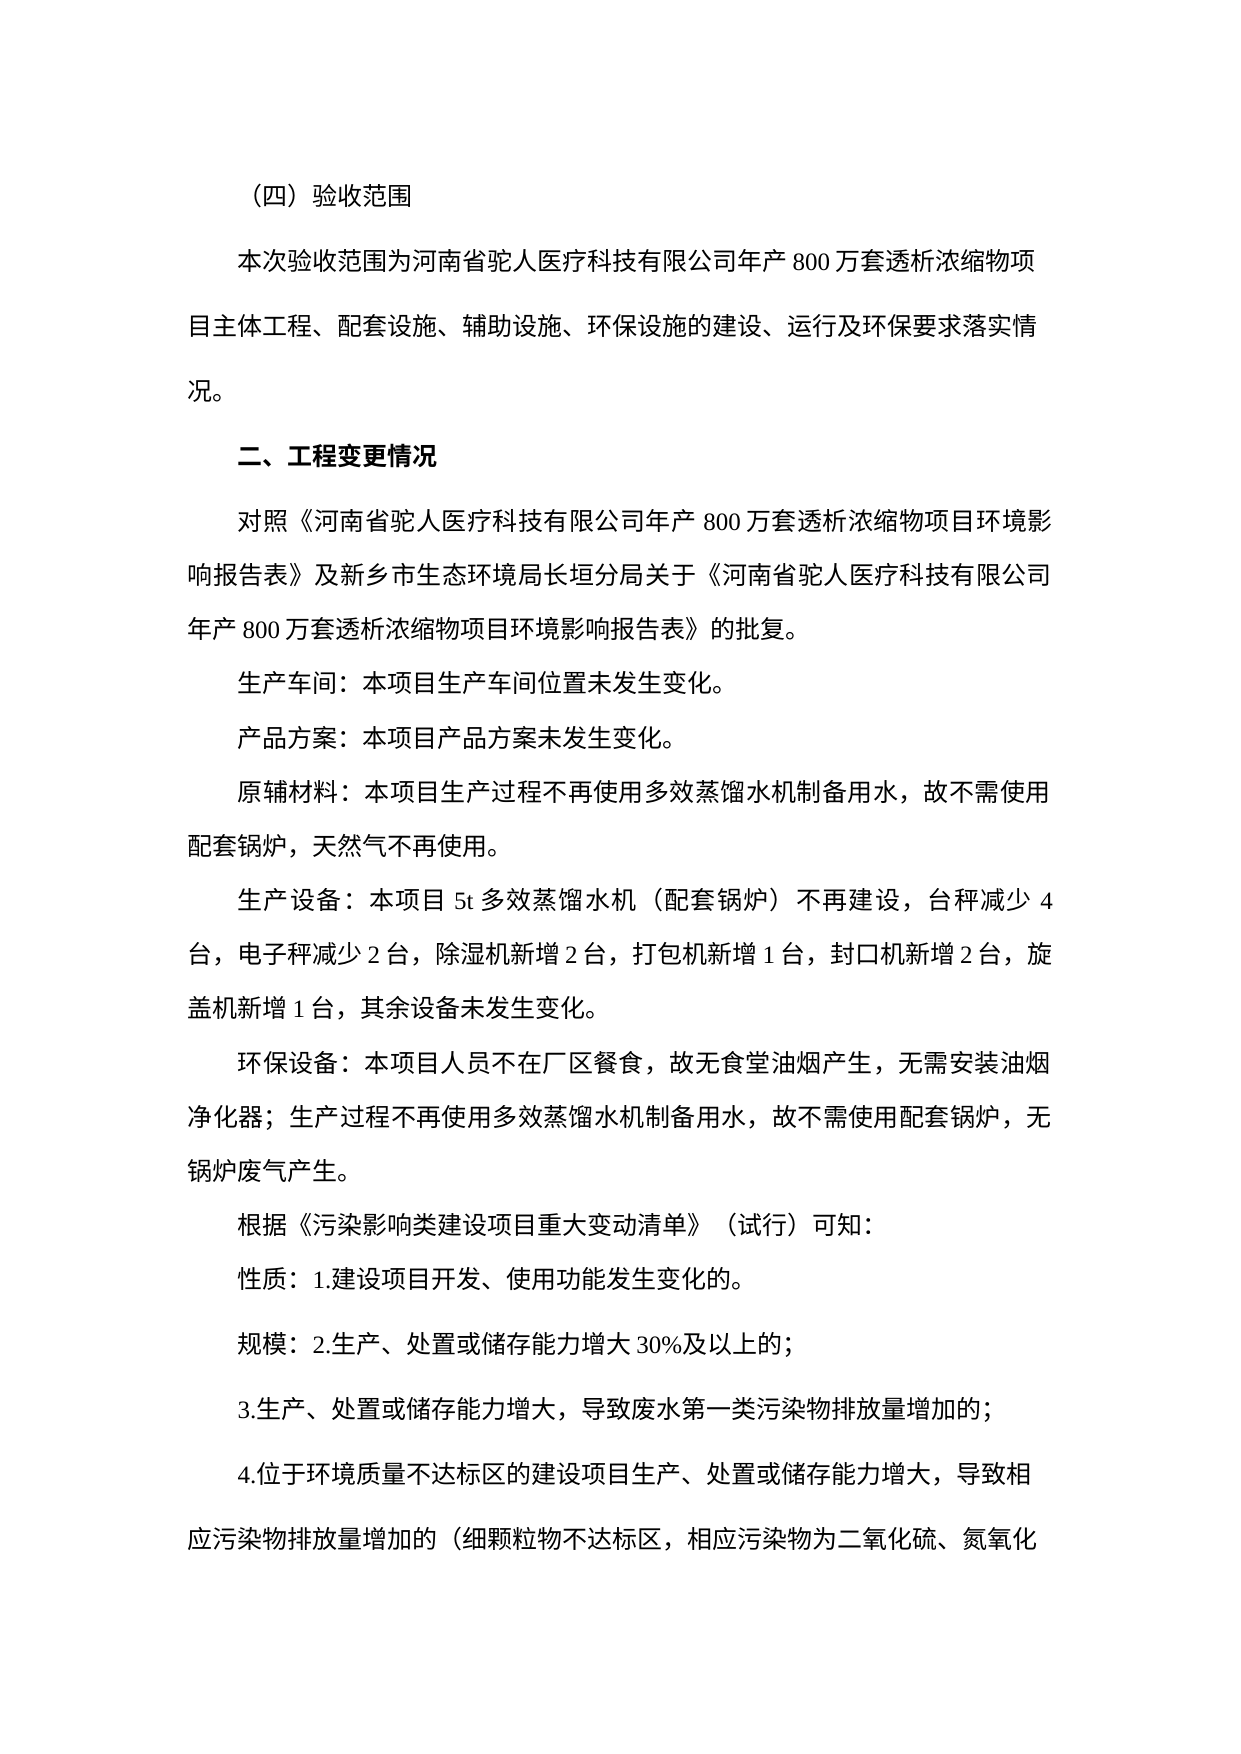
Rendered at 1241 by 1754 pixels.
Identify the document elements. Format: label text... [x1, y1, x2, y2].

text 二、工程变更情况 [187, 422, 1053, 487]
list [187, 1440, 1053, 1570]
text 根据《污染影响类建设项目重大变动清单》（试行）可知： [187, 1191, 1053, 1245]
list 3.生产、处置或储存能力增大，导致废水第一类污染物排放量增加的； [187, 1375, 1053, 1440]
text 性质：1.建设项目开发、使用功能发生变化的。 [187, 1245, 1053, 1310]
text （四）验收范围 [187, 162, 1053, 227]
text 对照《河南省驼人医疗科技有限公司年产800万套透析浓缩物项目环境影响报告表》及新乡市生态环境局长垣分局关于《河南省驼人医疗科技有限公司年产800万套透析浓缩物项目环境影响报告表》的批复。 [187, 487, 1053, 649]
text 环保设备：本项目人员不在厂区餐食，故无食堂油烟产生，无需安装油烟净化器；生产过程不再使用多效蒸馏水机制备用水，故不需使用配套锅炉，无锅炉废气产生。 [187, 1029, 1053, 1191]
text 产品方案：本项目产品方案未发生变化。 [187, 704, 1053, 758]
text 本次验收范围为河南省驼人医疗科技有限公司年产800万套透析浓缩物项目主体工程、配套设施、辅助设施、环保设施的建设、运行及环保要求落实情况。 [187, 227, 1053, 422]
text 生产车间：本项目生产车间位置未发生变化。 [187, 649, 1053, 704]
text 规模：2.生产、处置或储存能力增大30%及以上的； [187, 1310, 1053, 1375]
text 原辅材料：本项目生产过程不再使用多效蒸馏水机制备用水，故不需使用配套锅炉，天然气不再使用。 [187, 758, 1053, 866]
text 生产设备：本项目5t多效蒸馏水机（配套锅炉）不再建设，台秤减少4台，电子秤减少2台，除湿机新增2台，打包机新增1台，封口机新增2台，旋盖机新增1台，其余设备未发生变化。 [187, 866, 1053, 1029]
